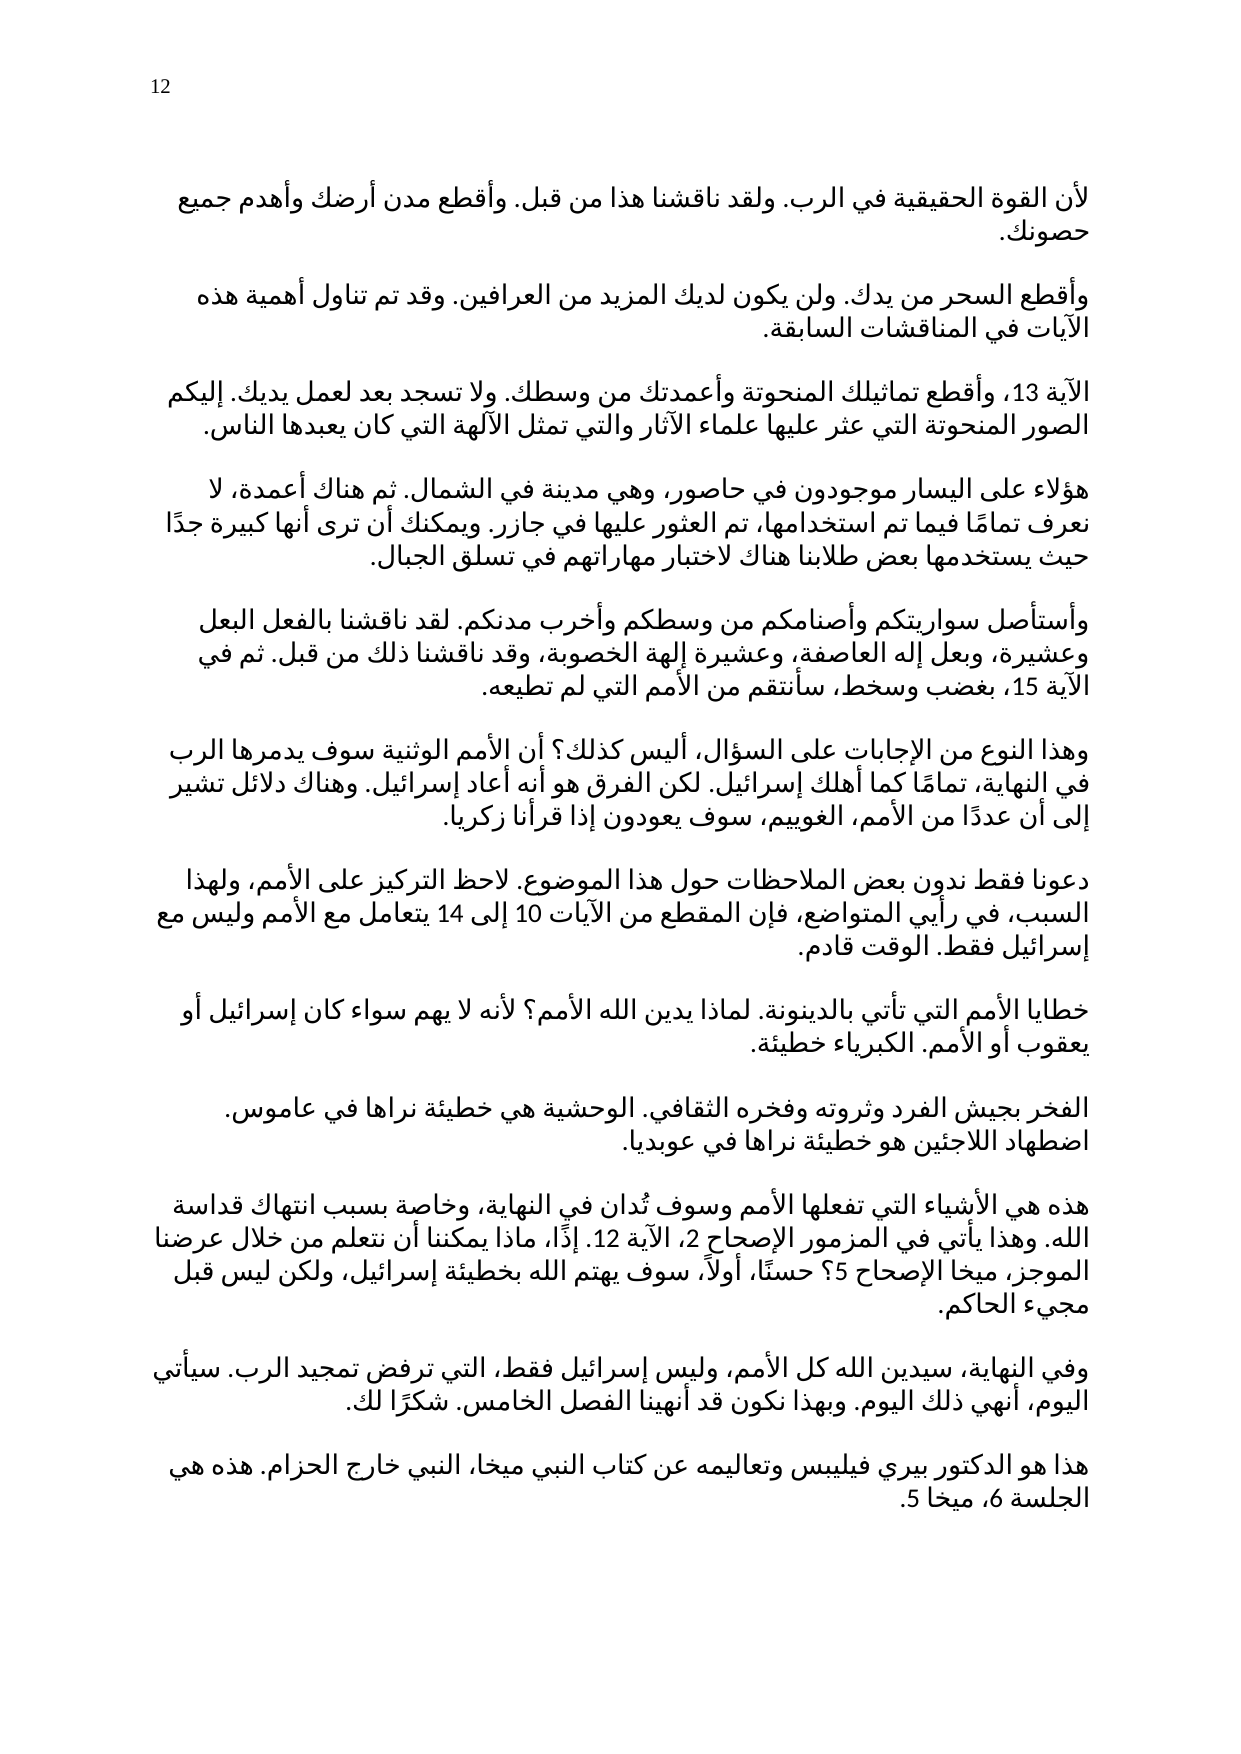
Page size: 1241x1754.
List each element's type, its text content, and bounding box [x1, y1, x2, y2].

text وأستأصل سواريتكم وأصنامكم من وسطكم وأخرب مدنكم. لقد ناقشنا بالفعل البعل وعشيرة، وبعل إله العاصفة، وعشيرة إلهة الخصوبة، وقد ناقشنا ذلك من قبل. ثم في الآية 15، بغضب وسخط، سأنتقم من الأمم التي لم تطيعه. [150, 603, 1090, 702]
text الآية 13، وأقطع تماثيلك المنحوتة وأعمدتك من وسطك. ولا تسجد بعد لعمل يديك. إليكم الصور المنحوتة التي عثر عليها علماء الآثار والتي تمثل الآلهة التي كان يعبدها الناس. [150, 376, 1090, 442]
text الفخر بجيش الفرد وثروته وفخره الثقافي. الوحشية هي خطيئة نراها في عاموس. اضطهاد اللاجئين هو خطيئة نراها في عوبديا. [150, 1091, 1090, 1157]
text هذا هو الدكتور بيري فيليبس وتعاليمه عن كتاب النبي ميخا، النبي خارج الحزام. هذه هي الجلسة 6، ميخا 5. [150, 1448, 1090, 1514]
text وهذا النوع من الإجابات على السؤال، أليس كذلك؟ أن الأمم الوثنية سوف يدمرها الرب في النهاية، تمامًا كما أهلك إسرائيل. لكن الفرق هو أنه أعاد إسرائيل. وهناك دلائل تشير إلى أن عددًا من الأمم، الغوييم، سوف يعودون إذا قرأنا زكريا. [150, 733, 1090, 832]
text هؤلاء على اليسار موجودون في حاصور، وهي مدينة في الشمال. ثم هناك أعمدة، لا نعرف تمامًا فيما تم استخدامها، تم العثور عليها في جازر. ويمكنك أن ترى أنها كبيرة جدًا حيث يستخدمها بعض طلابنا هناك لاختبار مهاراتهم في تسلق الجبال. [150, 473, 1090, 572]
text هذه هي الأشياء التي تفعلها الأمم وسوف تُدان في النهاية، وخاصة بسبب انتهاك قداسة الله. وهذا يأتي في المزمور الإصحاح 2، الآية 12. إذًا، ماذا يمكننا أن نتعلم من خلال عرضنا الموجز، ميخا الإصحاح 5؟ حسنًا، أولاً، سوف يهتم الله بخطيئة إسرائيل، ولكن ليس قبل مجيء الحاكم. [150, 1188, 1090, 1320]
text دعونا فقط ندون بعض الملاحظات حول هذا الموضوع. لاحظ التركيز على الأمم، ولهذا السبب، في رأيي المتواضع، فإن المقطع من الآيات 10 إلى 14 يتعامل مع الأمم وليس مع إسرائيل فقط. الوقت قادم. [150, 863, 1090, 962]
text خطايا الأمم التي تأتي بالدينونة. لماذا يدين الله الأمم؟ لأنه لا يهم سواء كان إسرائيل أو يعقوب أو الأمم. الكبرياء خطيئة. [150, 993, 1090, 1059]
text لأن القوة الحقيقية في الرب. ولقد ناقشنا هذا من قبل. وأقطع مدن أرضك وأهدم جميع حصونك. [150, 181, 1090, 247]
text وفي النهاية، سيدين الله كل الأمم، وليس إسرائيل فقط، التي ترفض تمجيد الرب. سيأتي اليوم، أنهي ذلك اليوم. وبهذا نكون قد أنهينا الفصل الخامس. شكرًا لك. [150, 1351, 1090, 1417]
text وأقطع السحر من يدك. ولن يكون لديك المزيد من العرافين. وقد تم تناول أهمية هذه الآيات في المناقشات السابقة. [150, 278, 1090, 344]
